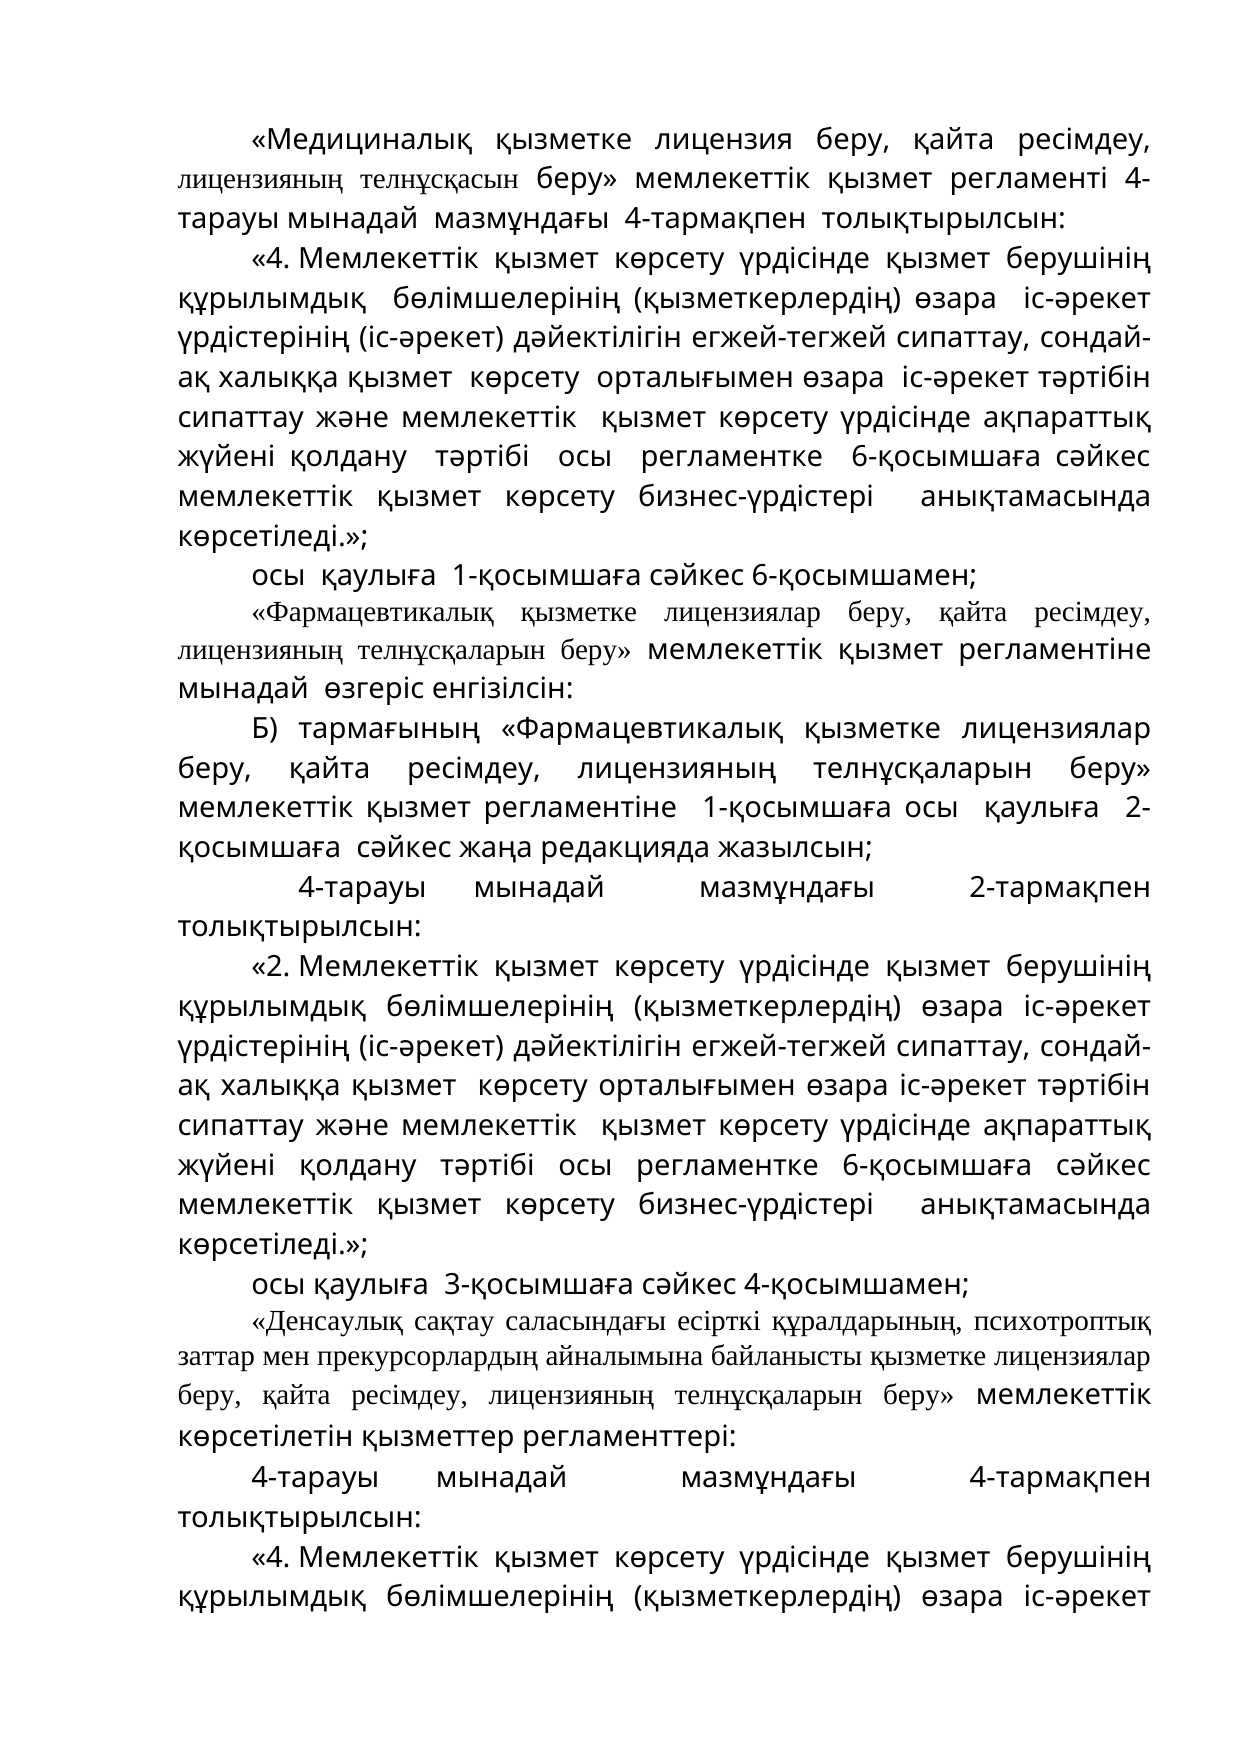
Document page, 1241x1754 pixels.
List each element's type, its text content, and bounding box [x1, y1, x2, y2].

text Б) тармағының «Фармацевтикалық қызметке лицензиялар беру, қайта ресімдеу, лицензияның телнұсқаларын беру» мемлекеттік қызмет регламентіне 1-қосымшаға осы қаулыға 2-қосымшаға сәйкес жаңа редакцияда жазылсын; [177, 707, 1152, 866]
text осы қаулыға 1-қосымшаға сәйкес 6-қосымшамен; [177, 555, 1152, 594]
text «2. Мемлекеттік қызмет көрсету үрдісінде қызмет берушінің құрылымдық бөлімшелерінің (қызметкерлердің) өзара іс-әрекет үрдістерінің (іс-әрекет) дәйектілігін егжей-тегжей сипаттау, сондай-ақ халыққа қызмет көрсету орталығымен өзара іс-әрекет тәртібін сипаттау және мемлекеттік қызмет көрсету үрдісінде ақпараттық жүйені қолдану тәртібі осы регламентке 6-қосымшаға сәйкес мемлекеттік қызмет көрсету бизнес-үрдістері анықтамасында көрсетіледі.»; [177, 945, 1152, 1263]
text 4-тарауы мынадай мазмұндағы 2-тармақпен толықтырылсын: [177, 866, 1152, 945]
text «Денсаулық сақтау саласындағы есірткі құралдарының, психотроптық заттар мен прекурсорлардың айналымына байланысты қызметке лицензиялар беру, қайта ресімдеу, лицензияның телнұсқаларын беру» мемлекеттік көрсетілетін қызметтер регламенттері: [177, 1303, 1152, 1455]
text «Медициналық қызметке лицензия беру, қайта ресімдеу, лицензияның телнұсқасын беру» мемлекеттік қызмет регламенті 4-тарауы мынадай мазмұндағы 4-тармақпен толықтырылсын: [177, 118, 1152, 237]
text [177, 1536, 1152, 1615]
text осы қаулыға 3-қосымшаға сәйкес 4-қосымшамен; [177, 1263, 1152, 1303]
text 4-тарауы мынадай мазмұндағы 4-тармақпен толықтырылсын: [177, 1457, 1152, 1536]
text «Фармацевтикалық қызметке лицензиялар беру, қайта ресімдеу, лицензияның телнұсқаларын беру» мемлекеттік қызмет регламентіне мынадай өзгеріс енгізілсін: [177, 594, 1152, 707]
